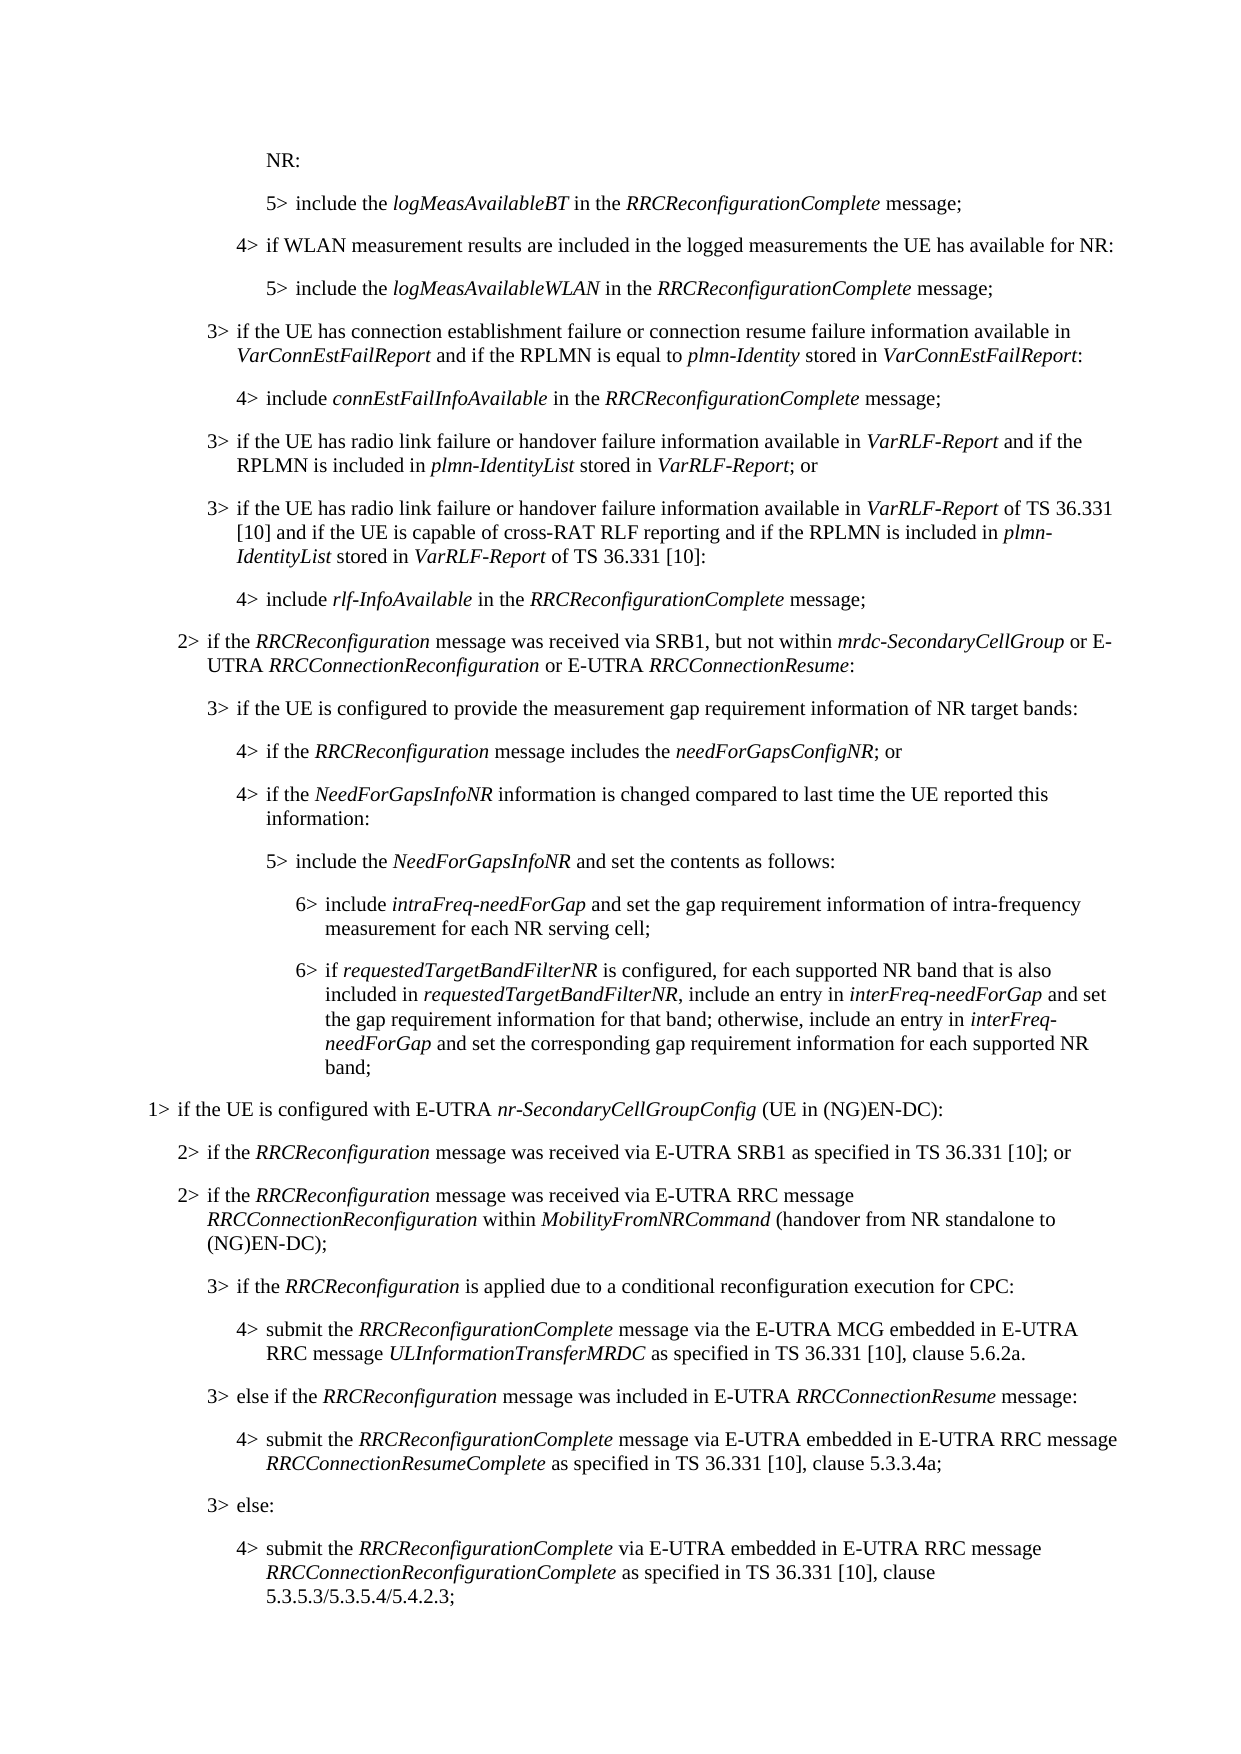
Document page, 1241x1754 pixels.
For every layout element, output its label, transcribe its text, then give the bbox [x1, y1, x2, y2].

text 4> if the NeedForGapsInfoNR information is changed compared to last time the UE reported this information: [236, 782, 1122, 830]
text 2> if the RRCReconfiguration message was received via SRB1, but not within mrdc-SecondaryCellGroup or E-UTRA RRCConnectionReconfiguration or E-UTRA RRCConnectionResume: [177, 629, 1122, 677]
text 4> submit the RRCReconfigurationComplete via E-UTRA embedded in E-UTRA RRC message RRCConnectionReconfigurationComplete as specified in TS 36.331 [10], clause 5.3.5.3/5.3.5.4/5.4.2.3; [236, 1536, 1122, 1608]
text 5> include the logMeasAvailableWLAN in the RRCReconfigurationComplete message; [266, 276, 1122, 300]
text 5> include the logMeasAvailableBT in the RRCReconfigurationComplete message; [266, 191, 1122, 214]
text 6> include intraFreq-needForGap and set the gap requirement information of intra-frequency measurement for each NR serving cell; [295, 891, 1122, 939]
text 4> include rlf-InfoAvailable in the RRCReconfigurationComplete message; [236, 586, 1122, 611]
text 1> if the UE is configured with E-UTRA nr-SecondaryCellGroupConfig (UE in (NG)EN-DC): [148, 1097, 1122, 1121]
text 2> if the RRCReconfiguration message was received via E-UTRA SRB1 as specified in TS 36.331 [10]; or [177, 1140, 1122, 1164]
text 3> if the RRCReconfiguration is applied due to a conditional reconfiguration execution for CPC: [207, 1274, 1122, 1298]
text 5> include the NeedForGapsInfoNR and set the contents as follows: [266, 849, 1122, 873]
text 6> if requestedTargetBandFilterNR is configured, for each supported NR band that is also included in requestedTargetBandFilterNR, include an entry in interFreq-needForGap and set the gap requirement information for that band; otherwise, include an entry in interFreq-needForGap and set the corresponding gap requirement information for each supported NR band; [295, 958, 1122, 1079]
text 3> if the UE has radio link failure or handover failure information available in VarRLF-Report and if the RPLMN is included in plmn-IdentityList stored in VarRLF-Report; or [207, 429, 1122, 477]
text 4> submit the RRCReconfigurationComplete message via the E-UTRA MCG embedded in E-UTRA RRC message ULInformationTransferMRDC as specified in TS 36.331 [10], clause 5.6.2a. [236, 1317, 1122, 1365]
text 4> if WLAN measurement results are included in the logged measurements the UE has available for NR: [236, 233, 1122, 257]
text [236, 148, 1122, 172]
text 3> if the UE is configured to provide the measurement gap requirement information of NR target bands: [207, 696, 1122, 720]
text 4> include connEstFailInfoAvailable in the RRCReconfigurationComplete message; [236, 386, 1122, 410]
text 4> submit the RRCReconfigurationComplete message via E-UTRA embedded in E-UTRA RRC message RRCConnectionResumeComplete as specified in TS 36.331 [10], clause 5.3.3.4a; [236, 1426, 1122, 1474]
text 4> if the RRCReconfiguration message includes the needForGapsConfigNR; or [236, 739, 1122, 763]
text 3> else if the RRCReconfiguration message was included in E-UTRA RRCConnectionResume message: [207, 1384, 1122, 1408]
text 3> else: [207, 1493, 1122, 1517]
text 3> if the UE has radio link failure or handover failure information available in VarRLF-Report of TS 36.331 [10] and if the UE is capable of cross-RAT RLF reporting and if the RPLMN is included in plmn-IdentityList stored in VarRLF-Report of TS 36.331 [10]: [207, 496, 1122, 568]
text 2> if the RRCReconfiguration message was received via E-UTRA RRC message RRCConnectionReconfiguration within MobilityFromNRCommand (handover from NR standalone to (NG)EN-DC); [177, 1183, 1122, 1255]
text 3> if the UE has connection establishment failure or connection resume failure information available in VarConnEstFailReport and if the RPLMN is equal to plmn-Identity stored in VarConnEstFailReport: [207, 319, 1122, 367]
